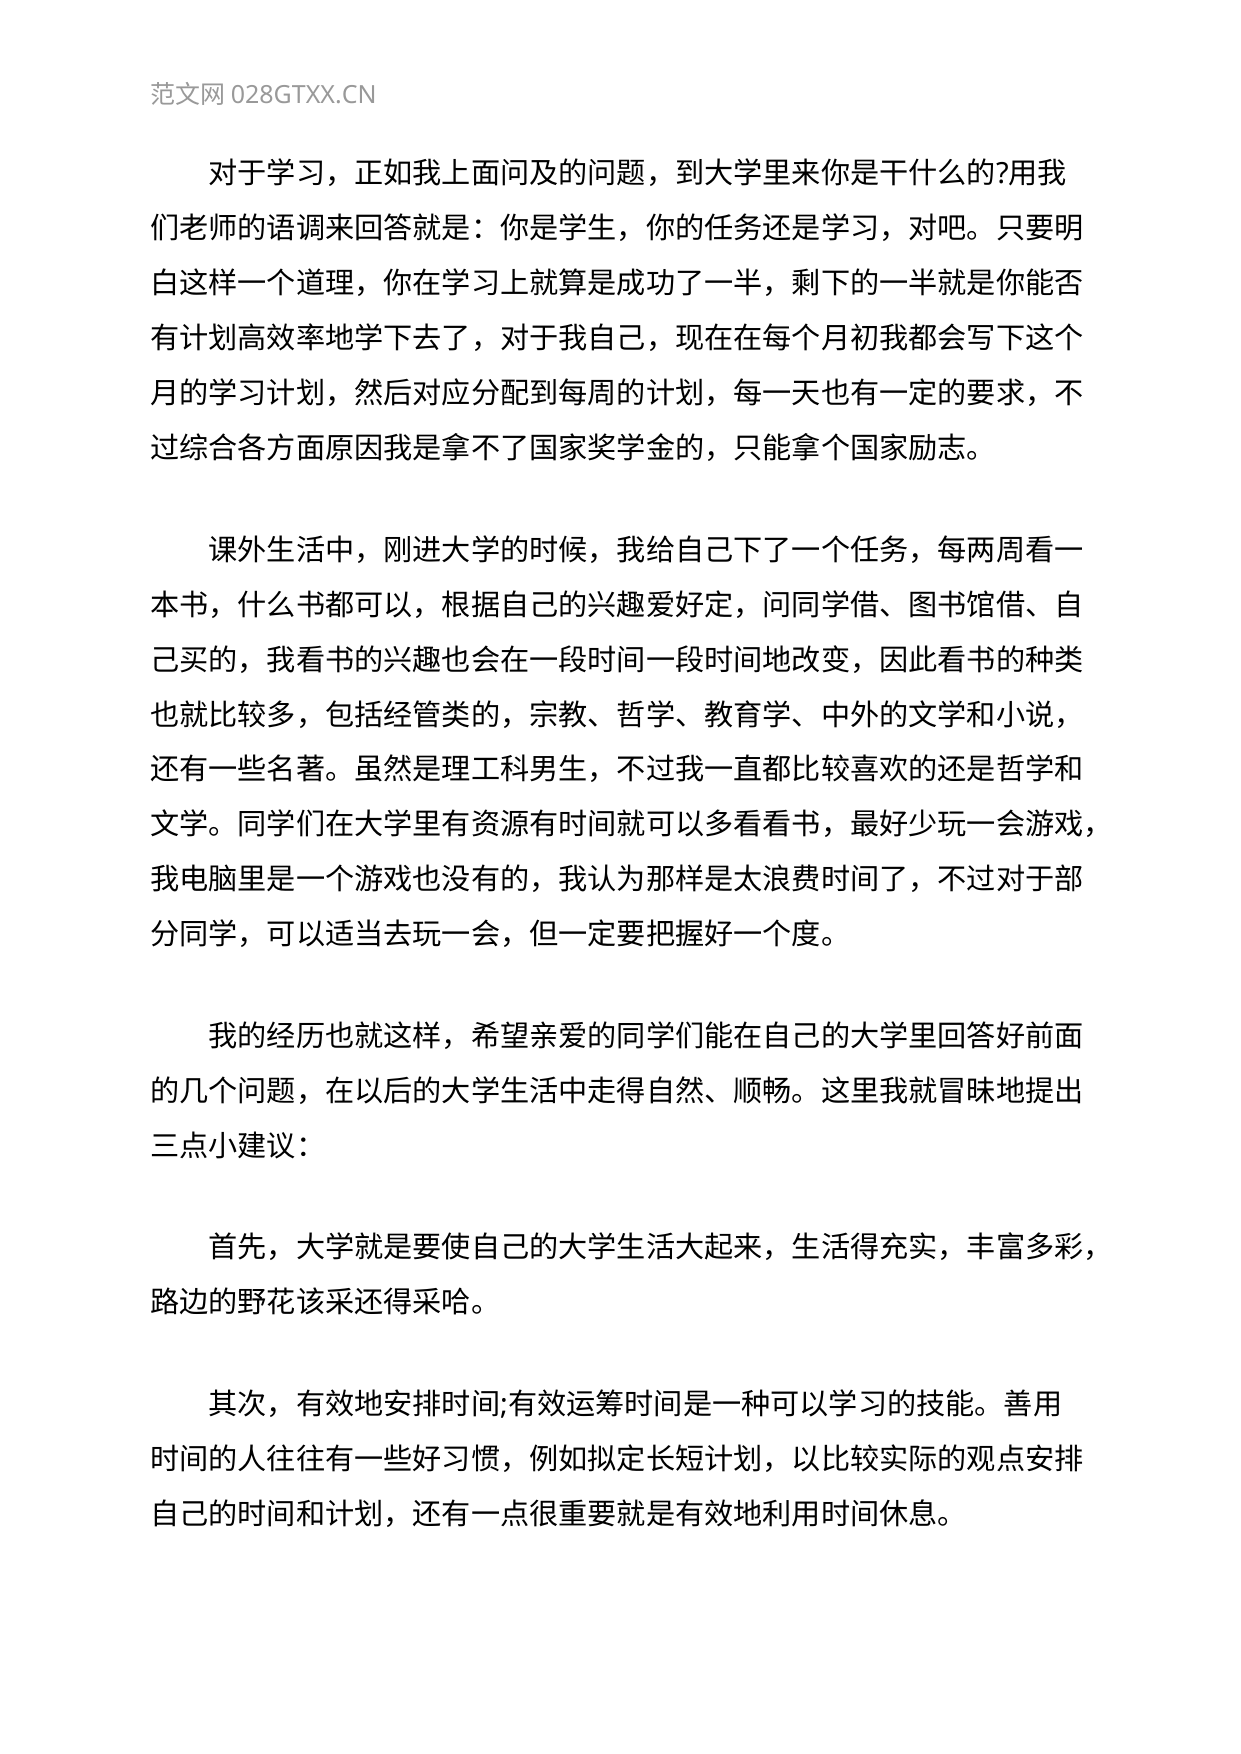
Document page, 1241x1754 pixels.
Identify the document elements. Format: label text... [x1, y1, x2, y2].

text 首先，大学就是要使自己的大学生活大起来，生活得充实，丰富多彩，路边的野花该采还得采哈。 [150, 1224, 1090, 1321]
text 对于学习，正如我上面问及的问题，到大学里来你是干什么的?用我们老师的语调来回答就是：你是学生，你的任务还是学习，对吧。只要明白这样一个道理，你在学习上就算是成功了一半，剩下的一半就是你能否有计划高效率地学下去了，对于我自己，现在在每个月初我都会写下这个月的学习计划，然后对应分配到每周的计划，每一天也有一定的要求，不过综合各方面原因我是拿不了国家奖学金的，只能拿个国家励志。 [150, 150, 1090, 467]
text 其次，有效地安排时间;有效运筹时间是一种可以学习的技能。善用时间的人往往有一些好习惯，例如拟定长短计划，以比较实际的观点安排自己的时间和计划，还有一点很重要就是有效地利用时间休息。 [150, 1381, 1090, 1533]
text 我的经历也就这样，希望亲爱的同学们能在自己的大学里回答好前面的几个问题，在以后的大学生活中走得自然、顺畅。这里我就冒昧地提出三点小建议： [150, 1012, 1090, 1164]
text 课外生活中，刚进大学的时候，我给自己下了一个任务，每两周看一本书，什么书都可以，根据自己的兴趣爱好定，问同学借、图书馆借、自己买的，我看书的兴趣也会在一段时间一段时间地改变，因此看书的种类也就比较多，包括经管类的，宗教、哲学、教育学、中外的文学和小说，还有一些名著。虽然是理工科男生，不过我一直都比较喜欢的还是哲学和文学。同学们在大学里有资源有时间就可以多看看书，最好少玩一会游戏，我电脑里是一个游戏也没有的，我认为那样是太浪费时间了，不过对于部分同学，可以适当去玩一会，但一定要把握好一个度。 [150, 526, 1090, 953]
